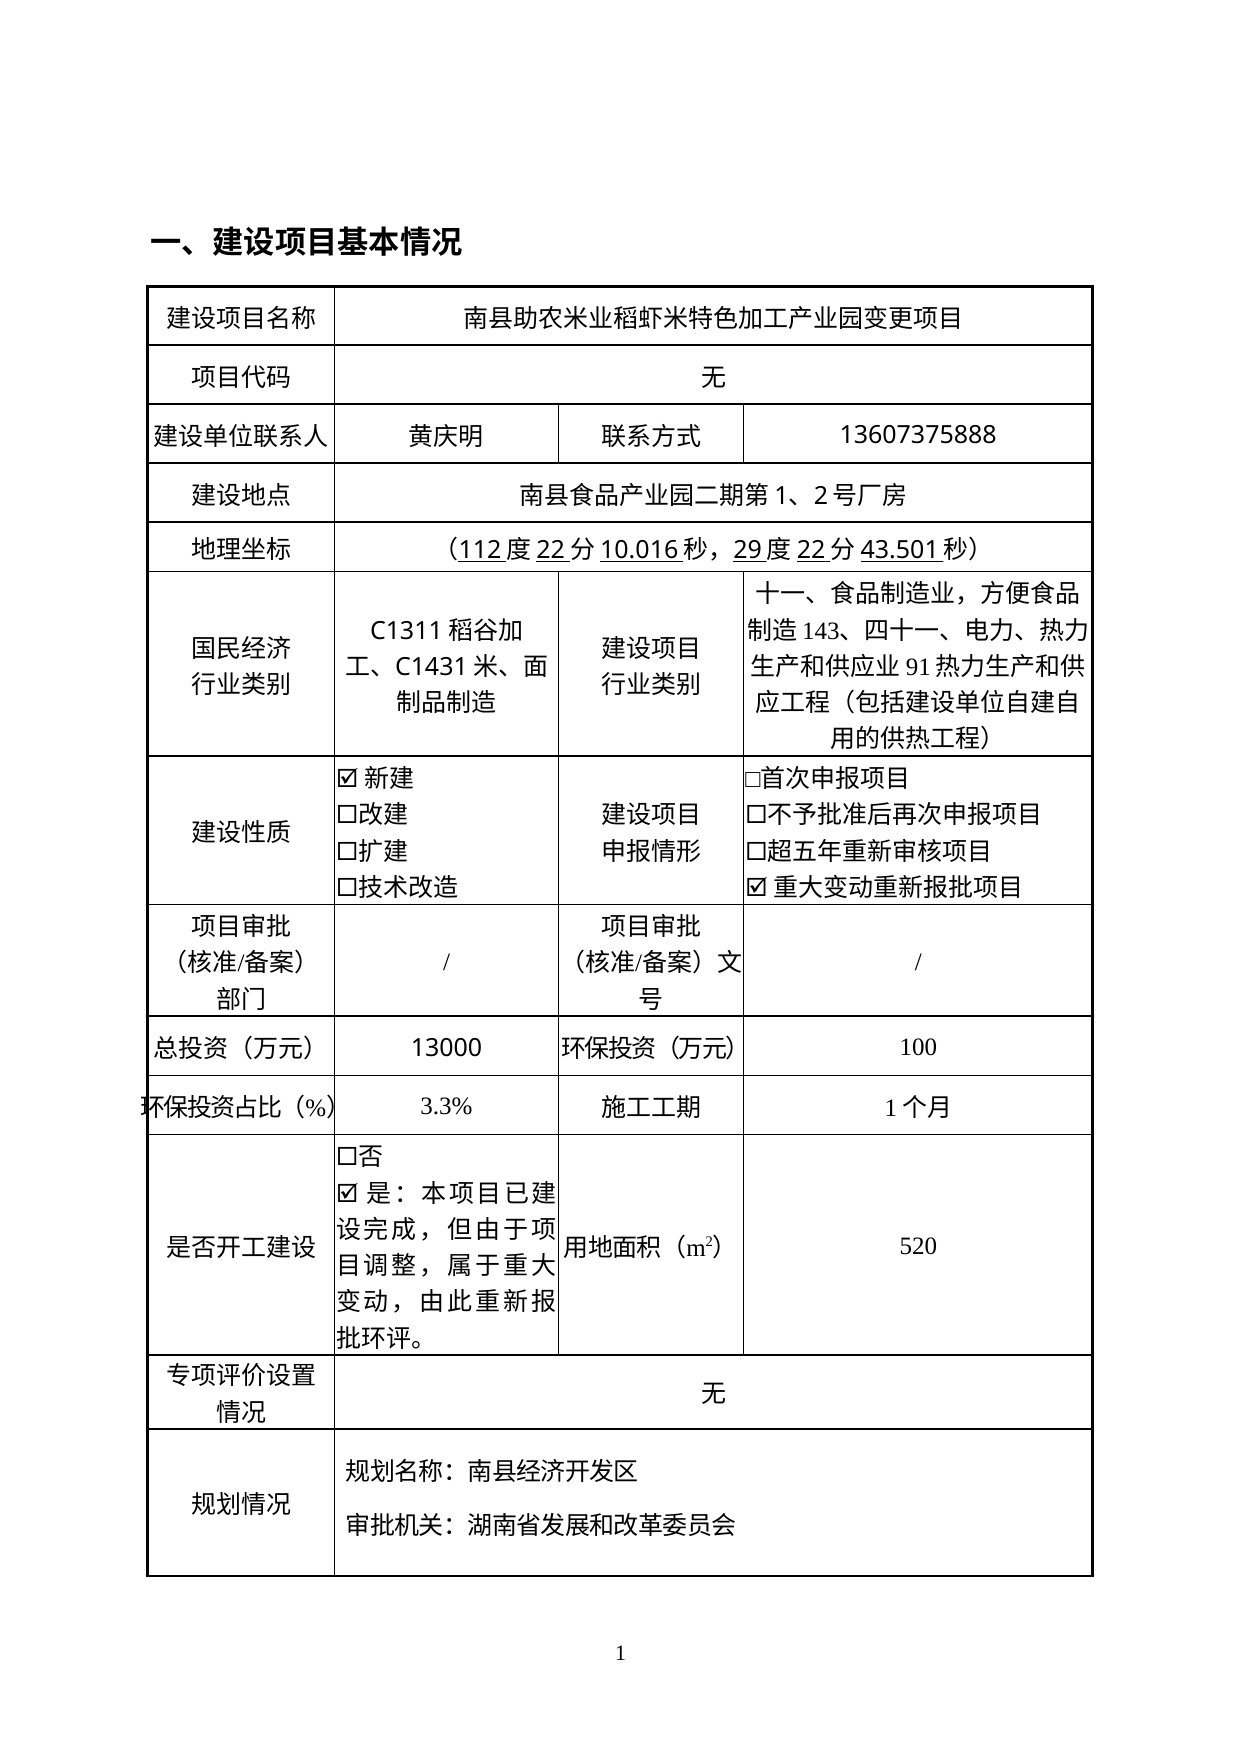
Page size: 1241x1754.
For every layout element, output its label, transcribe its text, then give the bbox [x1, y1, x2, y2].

table_cell 黄庆明 [335, 405, 558, 462]
table_cell 规划情况 [149, 1430, 334, 1575]
table_cell 地理坐标 [149, 523, 334, 571]
table_cell 南县食品产业园二期第1、2号厂房 [335, 464, 1091, 521]
table_cell 十一、食品制造业，方便食品制造143、四十一、电力、热力生产和供应业91热力生产和供应工程（包括建设单位自建自用的供热工程） [744, 572, 1091, 755]
table_cell 建设项目 行业类别 [559, 572, 743, 755]
table_header 建设项目名称 [149, 288, 334, 344]
table_cell 项目代码 [149, 346, 334, 403]
table_cell 建设地点 [149, 464, 334, 521]
table_cell 13607375888 [744, 405, 1091, 462]
table_cell 专项评价设置情况 [149, 1356, 334, 1428]
table_cell 建设项目 申报情形 [559, 757, 743, 903]
table_cell 环保投资占比（%） [149, 1076, 334, 1133]
table_cell 建设性质 [149, 757, 334, 903]
table_cell / [335, 905, 558, 1015]
table_cell 520 [744, 1135, 1091, 1354]
table_cell 项目审批 （核准/备案） 部门 [149, 905, 334, 1015]
table_cell 100 [744, 1017, 1091, 1074]
table_cell 总投资（万元） [149, 1017, 334, 1074]
table_cell 国民经济 行业类别 [149, 572, 334, 755]
text 一、建设项目基本情况 [150, 217, 1090, 262]
table_cell 1个月 [744, 1076, 1091, 1133]
table_cell 3.3% [335, 1076, 558, 1133]
table_cell 用地面积（m2） [559, 1135, 743, 1354]
table_cell 项目审批 （核准/备案）文号 [559, 905, 743, 1015]
table_cell 无 [335, 1356, 1091, 1428]
table_cell 新建 改建 扩建 技术改造 [335, 757, 558, 903]
table_cell 环保投资（万元） [559, 1017, 743, 1074]
table_cell 是否开工建设 [149, 1135, 334, 1354]
table_cell 施工工期 [559, 1076, 743, 1133]
table_cell □首次申报项目 不予批准后再次申报项目 超五年重新审核项目 重大变动重新报批项目 [744, 757, 1091, 903]
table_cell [335, 1430, 1091, 1575]
table_cell / [744, 905, 1091, 1015]
table_header 南县助农米业稻虾米特色加工产业园变更项目 [335, 288, 1091, 344]
table_cell 否 是：本项目已建设完成，但由于项目调整，属于重大变动，由此重新报批环评。 [335, 1135, 558, 1354]
table_cell （112度22分10.016秒，29度22分43.501秒） [335, 523, 1091, 571]
table_cell 联系方式 [559, 405, 743, 462]
table_cell 13000 [335, 1017, 558, 1074]
table_cell C1311稻谷加工、C1431米、面制品制造 [335, 572, 558, 755]
table_cell 无 [335, 346, 1091, 403]
table_cell 建设单位联系人 [149, 405, 334, 462]
